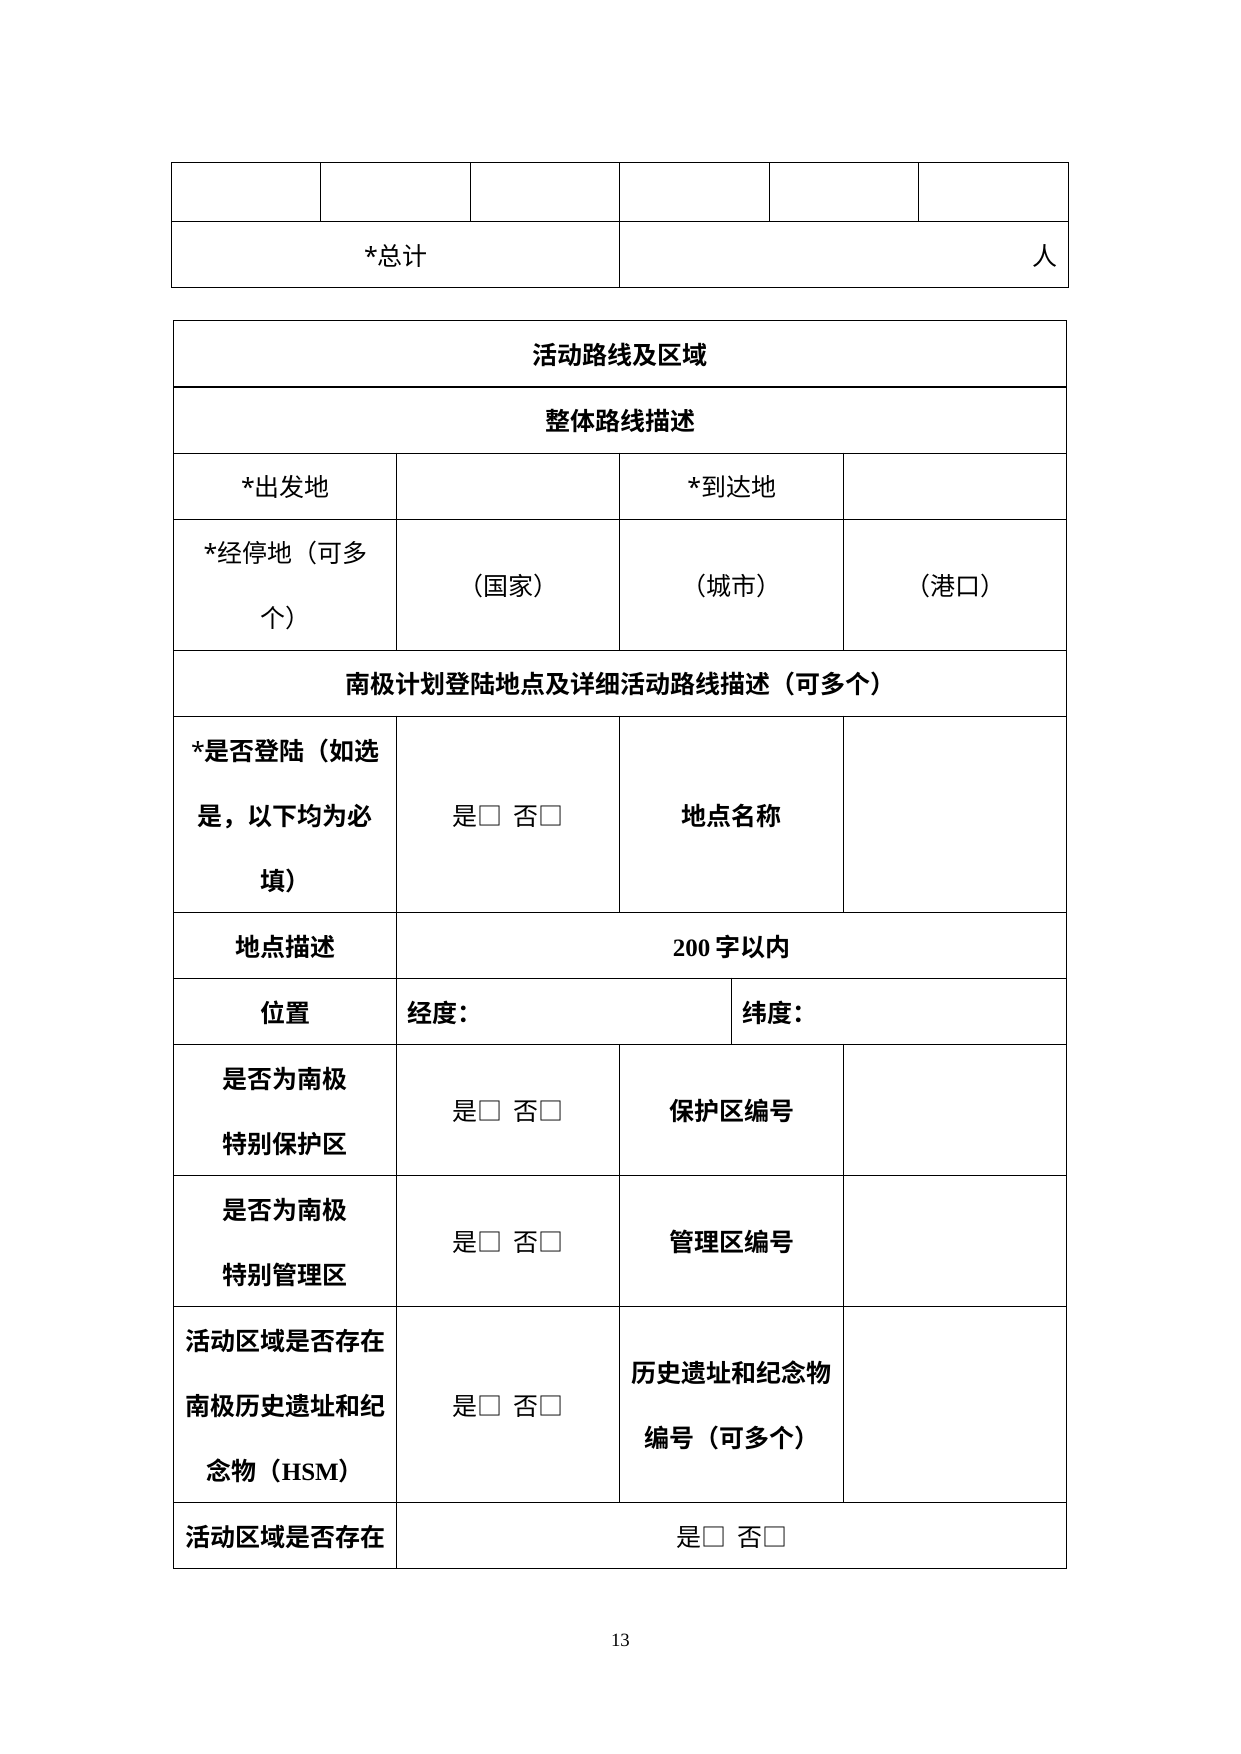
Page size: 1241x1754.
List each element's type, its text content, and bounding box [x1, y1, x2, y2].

table_cell （国家） [397, 520, 619, 649]
table_cell [321, 163, 470, 221]
table_cell 整体路线描述 [174, 388, 1066, 452]
table_cell 经度： [397, 979, 731, 1044]
table_cell [397, 454, 619, 518]
table_cell 地点名称 [620, 717, 843, 912]
table_cell *出发地 [174, 454, 396, 518]
table_cell 200字以内 [397, 913, 1066, 978]
table_cell [844, 717, 1066, 912]
table_cell [770, 163, 918, 221]
table_header 活动路线及区域 [174, 321, 1066, 386]
table_cell [620, 163, 769, 221]
table_cell 人 [620, 222, 1068, 287]
table_cell [844, 454, 1066, 518]
table_cell [844, 1045, 1066, 1175]
table_cell 是□ 否□ [397, 1176, 619, 1306]
table_cell 保护区编号 [620, 1045, 843, 1175]
table_cell [844, 1176, 1066, 1306]
table_cell [471, 163, 619, 221]
table_cell 地点描述 [174, 913, 396, 978]
table_cell 位置 [174, 979, 396, 1044]
table_cell [844, 1307, 1066, 1502]
table_cell *总计 [172, 222, 619, 287]
table_cell 是□ 否□ [397, 1045, 619, 1175]
table_cell （城市） [620, 520, 843, 649]
table_cell [172, 163, 320, 221]
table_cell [174, 1503, 396, 1568]
table_cell 活动区域是否存在南极历史遗址和纪念物（HSM） [174, 1307, 396, 1502]
table_cell 纬度： [732, 979, 1066, 1044]
table_cell 是□ 否□ [397, 717, 619, 912]
table_cell 南极计划登陆地点及详细活动路线描述（可多个） [174, 651, 1066, 716]
table_cell 历史遗址和纪念物编号（可多个） [620, 1307, 843, 1502]
table_cell *到达地 [620, 454, 843, 518]
table_cell [919, 163, 1068, 221]
table_cell 是□ 否□ [397, 1307, 619, 1502]
table_cell 是否为南极 特别保护区 [174, 1045, 396, 1175]
table_cell *经停地（可多个） [174, 520, 396, 649]
table_cell *是否登陆（如选是，以下均为必填） [174, 717, 396, 912]
table_cell 是否为南极 特别管理区 [174, 1176, 396, 1306]
table_cell （港口） [844, 520, 1066, 649]
table_cell 是□ 否□ [397, 1503, 1066, 1568]
table_cell 管理区编号 [620, 1176, 843, 1306]
